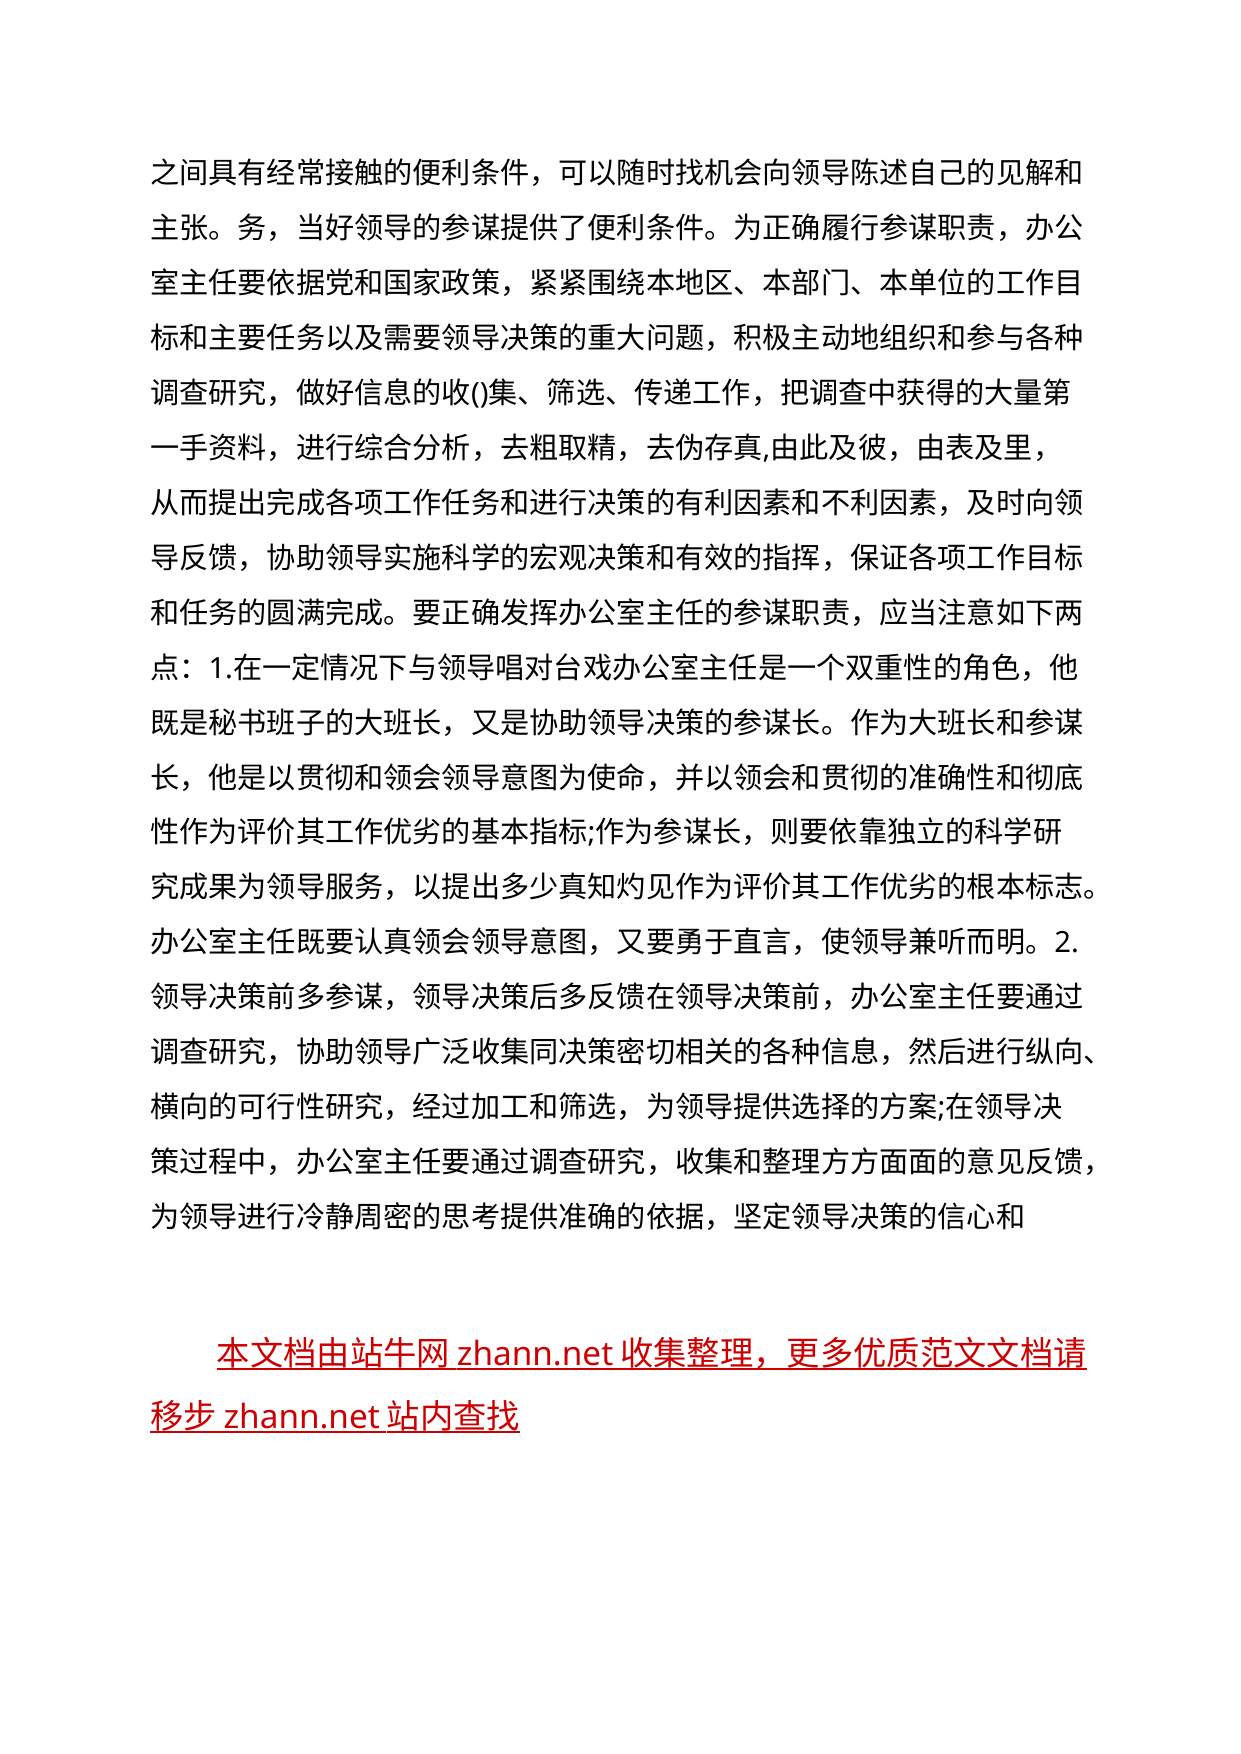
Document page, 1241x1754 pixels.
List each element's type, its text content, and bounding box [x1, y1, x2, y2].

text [150, 150, 1090, 1236]
text 本文档由站牛网zhann.net收集整理，更多优质范文文档请移步zhann.net站内查找 [150, 1327, 1090, 1438]
